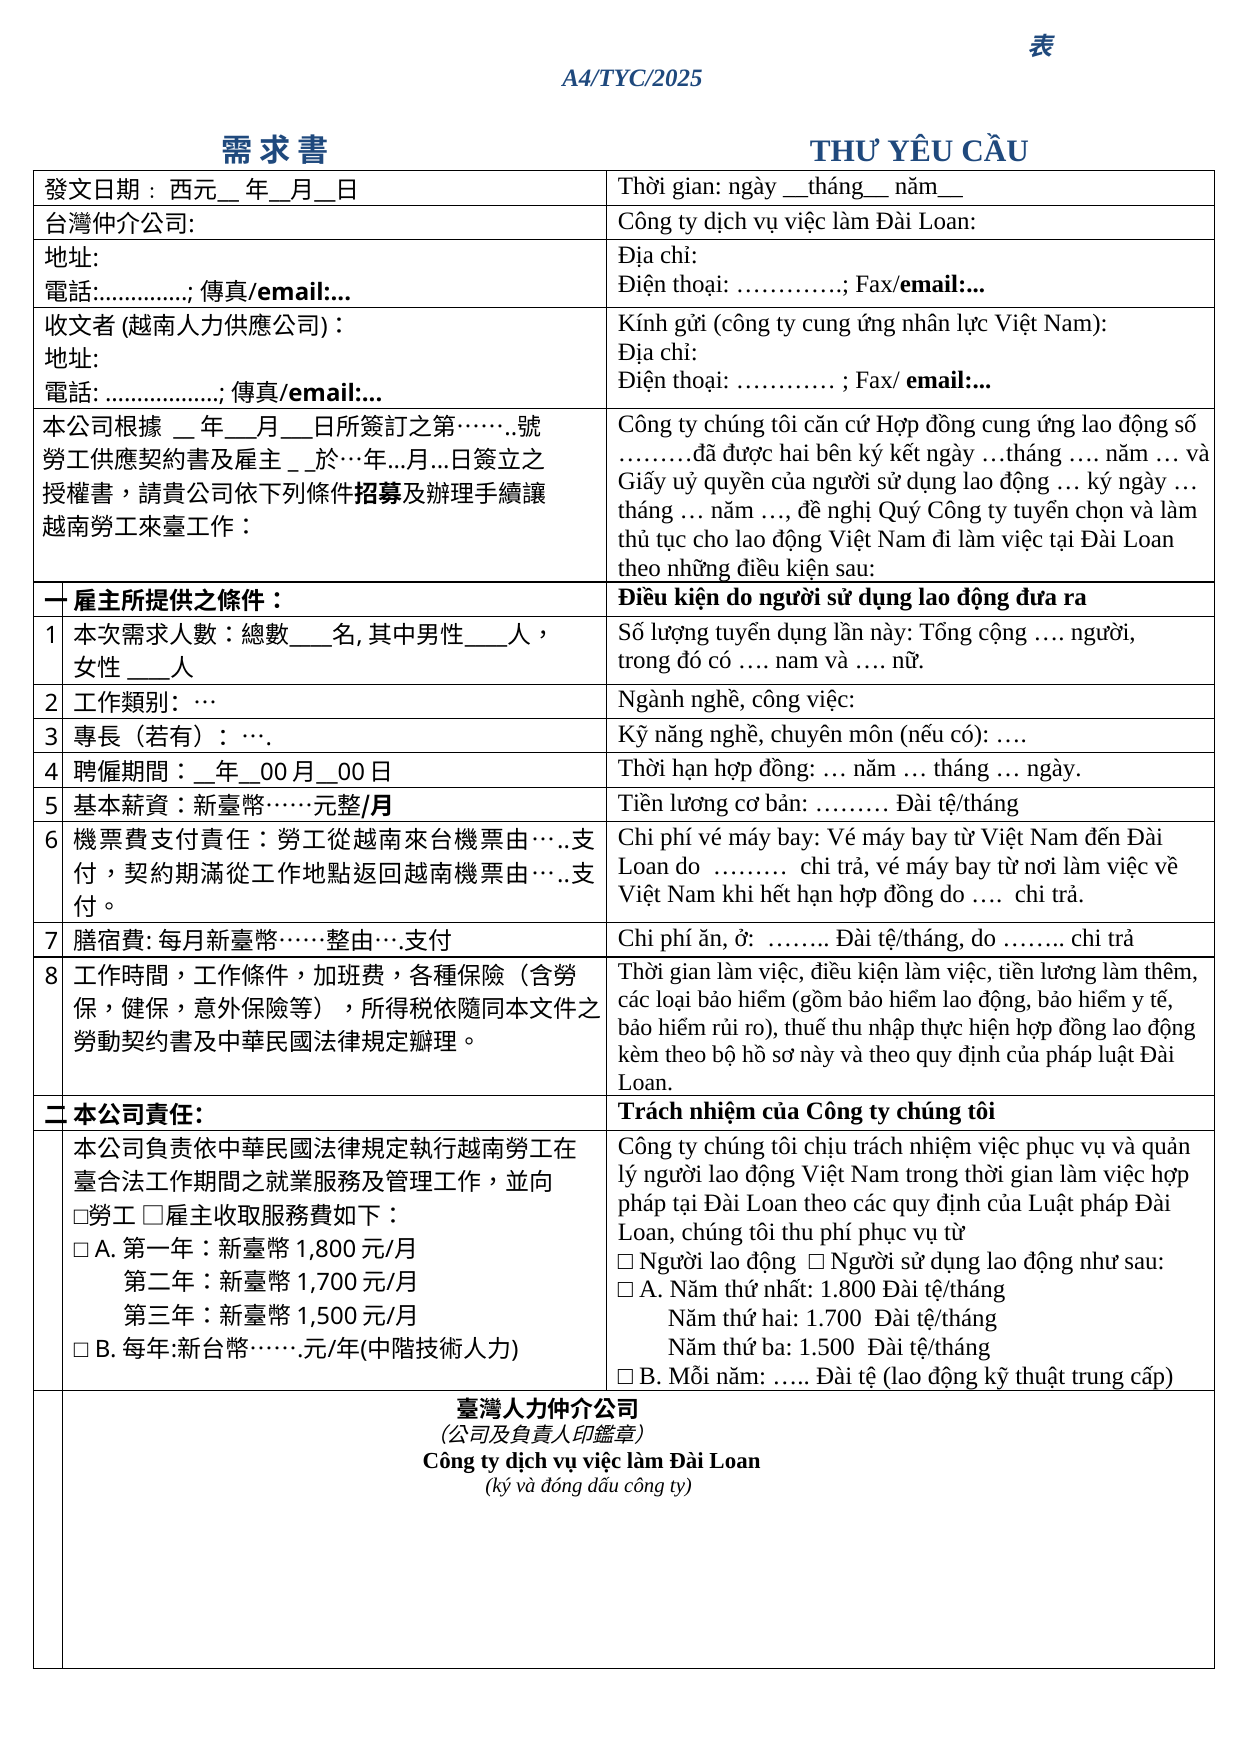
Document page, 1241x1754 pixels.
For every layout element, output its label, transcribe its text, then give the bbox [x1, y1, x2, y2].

table_cell 臺灣人力仲介公司 （公司及負責人印鑑章） Công ty dịch vụ việc làm Đài Loan (ký và đóng dấu công ty) [63, 1391, 1214, 1668]
table_cell 台灣仲介公司: [34, 206, 606, 239]
table_cell 機票費支付責任：勞工從越南來台機票由…..支付，契約期滿從工作地點返回越南機票由…..支付。 [63, 822, 606, 922]
table_cell 專長（若有）：…. [63, 719, 606, 752]
table_cell Địa chỉ: Điện thoại: ………….; Fax/email:... [607, 240, 1214, 307]
table_cell Số lượng tuyển dụng lần này: Tổng cộng …. người, trong đó có …. nam và …. nữ. [607, 617, 1214, 683]
table_cell 2 [34, 685, 62, 718]
table_cell 工作時間，工作條件，加班费，各種保險（含勞保，健保，意外保險等），所得税依隨同本文件之勞動契约書及中華民國法律規定瓣理。 [63, 958, 606, 1095]
table_cell 雇主所提供之條件： [63, 583, 606, 616]
table_cell Trách nhiệm của Công ty chúng tôi [607, 1096, 1214, 1130]
table_cell [34, 1391, 62, 1668]
table_cell Kính gửi (công ty cung ứng nhân lực Việt Nam): Địa chỉ: Điện thoại: ………… ; Fax/ email:... [607, 308, 1214, 408]
table_cell 3 [34, 719, 62, 752]
table_cell [34, 1131, 62, 1389]
table_cell Kỹ năng nghề, chuyên môn (nếu có): …. [607, 719, 1214, 752]
subtitle 表 A4/TYC/2025 [136, 27, 1128, 92]
table_cell 一 [34, 583, 62, 616]
table_cell 二 [34, 1096, 62, 1130]
table_cell Công ty chúng tôi chịu trách nhiệm việc phục vụ và quản lý người lao động Việt Nam trong thời gian làm việc hợp pháp tại Đài Loan theo các quy định của Luật pháp Đài Loan, chúng tôi thu phí phục vụ từ □ Người lao động □ Người sử dụng lao động như sau: □ A. Năm thứ nhất: 1.800 Đài tệ/tháng Năm thứ hai: 1.700 Đài tệ/tháng Năm thứ ba: 1.500 Đài tệ/tháng □ B. Mỗi năm: ….. Đài tệ (lao động kỹ thuật trung cấp) [607, 1131, 1214, 1389]
table_cell 地址: 電話:…………..; 傳真/email:... [34, 240, 606, 307]
table_cell 1 [34, 617, 62, 683]
table_cell 5 [34, 788, 62, 821]
table_cell 本公司負责依中華民國法律規定執行越南勞工在臺合法工作期間之就業服務及管理工作，並向 □勞工 □雇主收取服務費如下： □ A. 第一年：新臺幣1,800元/月 第二年：新臺幣1,700元/月 第三年：新臺幣1,500元/月 □ B. 每年:新台幣…….元/年(中階技術人力) [63, 1131, 606, 1389]
table_cell 聘僱期間：__年__00月__00日 [63, 753, 606, 787]
table_cell Ngành nghề, công việc: [607, 685, 1214, 718]
table_cell Chi phí vé máy bay: Vé máy bay từ Việt Nam đến Đài Loan do ……… chi trả, vé máy bay từ nơi làm việc về Việt Nam khi hết hạn hợp đồng do …. chi trả. [607, 822, 1214, 922]
table_cell Điều kiện do người sử dụng lao động đưa ra [607, 583, 1214, 616]
table_header Thời gian: ngày __tháng__ năm__ [607, 171, 1214, 205]
table_cell 7 [34, 923, 62, 956]
table_cell 膳宿費: 每月新臺幣……整由….支付 [63, 923, 606, 956]
table_cell 本公司責任： [63, 1096, 606, 1130]
table_cell 本次需求人數：總數____名, 其中男性____人， 女性 ____人 [63, 617, 606, 683]
table_cell 本公司根據 __ 年___月___日所簽訂之第……..號 勞工供應契約書及雇主 _ _於…年...月...日簽立之 授權書，請貴公司依下列條件招募及辦理手續讓 越南勞工來臺工作： [34, 409, 606, 581]
text 需 求 書 THƯ YÊU CẦU [122, 125, 1128, 170]
table_cell 基本薪資：新臺幣……元整/月 [63, 788, 606, 821]
table_cell 4 [34, 753, 62, 787]
table_cell 工作類别：… [63, 685, 606, 718]
table_cell 收文者 (越南人力供應公司)： 地址: 電話: ………………; 傳真/email:... [34, 308, 606, 408]
table_header 發文日期﹕ 西元__ 年__月__日 [34, 171, 606, 205]
table_cell Công ty dịch vụ việc làm Đài Loan: [607, 206, 1214, 239]
table_cell Tiền lương cơ bản: ……… Đài tệ/tháng [607, 788, 1214, 821]
table_cell 6 [34, 822, 62, 922]
table_cell Thời hạn hợp đồng: … năm … tháng … ngày. [607, 753, 1214, 787]
table_cell Công ty chúng tôi căn cứ Hợp đồng cung ứng lao động số ………đã được hai bên ký kết ngày …tháng …. năm … và Giấy uỷ quyền của người sử dụng lao động … ký ngày … tháng … năm …, đề nghị Quý Công ty tuyển chọn và làm thủ tục cho lao động Việt Nam đi làm việc tại Đài Loan theo những điều kiện sau: [607, 409, 1214, 581]
table_cell 8 [34, 958, 62, 1095]
table_cell Chi phí ăn, ở: …….. Đài tệ/tháng, do …….. chi trả [607, 923, 1214, 956]
table_cell Thời gian làm việc, điều kiện làm việc, tiền lương làm thêm, các loại bảo hiểm (gồm bảo hiểm lao động, bảo hiểm y tế, bảo hiểm rủi ro), thuế thu nhập thực hiện hợp đồng lao động kèm theo bộ hồ sơ này và theo quy định của pháp luật Đài Loan. [607, 958, 1214, 1095]
